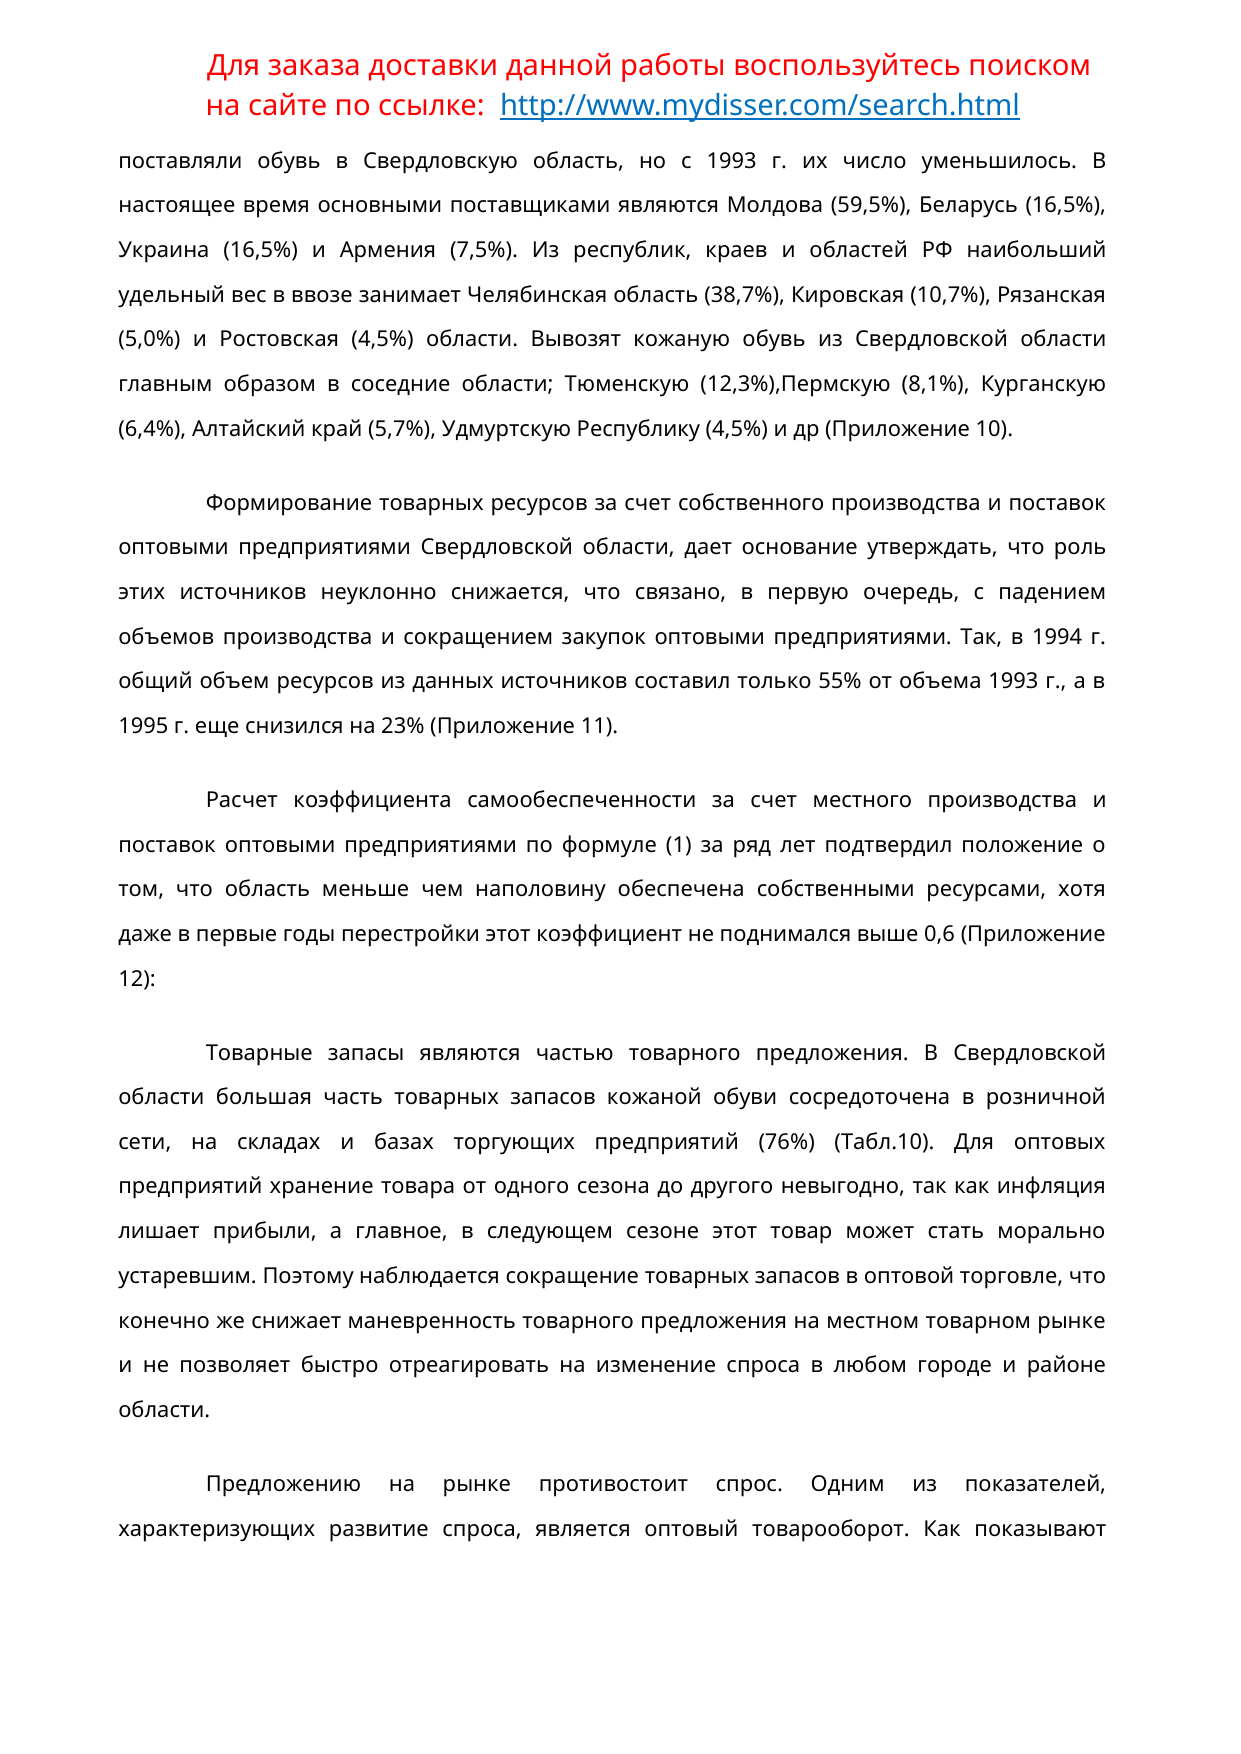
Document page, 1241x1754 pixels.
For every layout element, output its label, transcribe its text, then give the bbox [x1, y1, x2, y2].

text Расчет коэффициента самообеспеченности за счет местного производства и поставок оптовыми предприятиями по формуле (1) за ряд лет подтвердил положение о том, что область меньше чем наполовину обеспечена собственными ресурсами, хотя даже в первые годы перестройки этот коэффициент не поднимался выше 0,6 (Приложение 12): [118, 784, 1107, 992]
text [118, 144, 1107, 442]
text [118, 1468, 1107, 1542]
text Формирование товарных ресурсов за счет собственного производства и поставок оптовыми предприятиями Свердловской области, дает основание утверждать, что роль этих источников неуклонно снижается, что связано, в первую очередь, с падением объемов производства и сокращением закупок оптовыми предприятиями. Так, в 1994 г. общий объем ресурсов из данных источников составил только 55% от объема 1993 г., а в 1995 г. еще снизился на 23% (Приложение 11). [118, 487, 1107, 740]
text Товарные запасы являются частью товарного предложения. В Свердловской области большая часть товарных запасов кожаной обуви сосредоточена в розничной сети, на складах и базах торгующих предприятий (76%) (Табл.10). Для оптовых предприятий хранение товара от одного сезона до другого невыгодно, так как инфляция лишает прибыли, а главное, в следующем сезоне этот товар может стать морально устаревшим. Поэтому наблюдается сокращение товарных запасов в оптовой торговле, что конечно же снижает маневренность товарного предложения на местном товарном рынке и не позволяет быстро отреагировать на изменение спроса в любом городе и районе области. [118, 1036, 1107, 1424]
